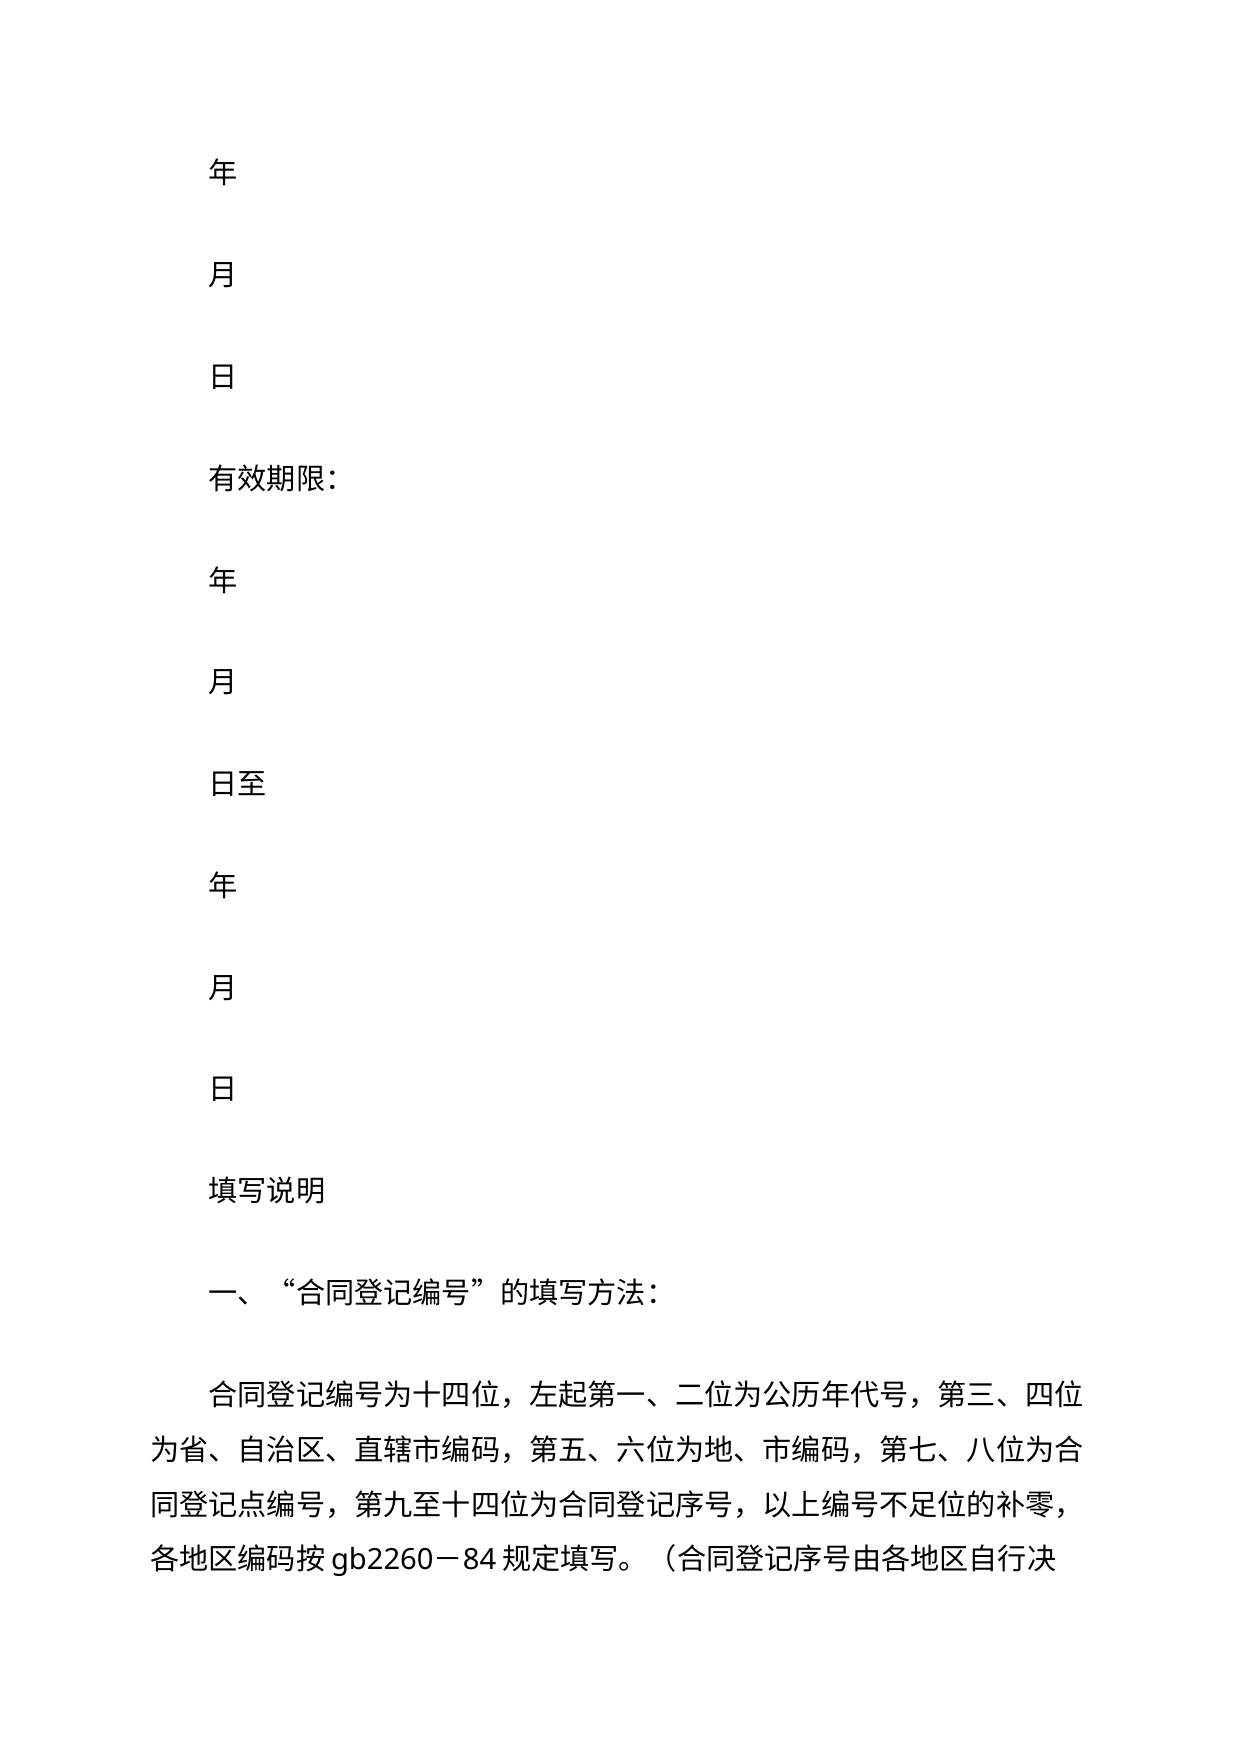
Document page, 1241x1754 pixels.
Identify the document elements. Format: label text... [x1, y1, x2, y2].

text 日至 [150, 761, 1090, 803]
text 年 [150, 150, 1090, 192]
text 日 [150, 1066, 1090, 1108]
text 月 [150, 659, 1090, 701]
text 一、“合同登记编号”的填写方法： [150, 1269, 1090, 1312]
text 年 [150, 862, 1090, 905]
text 日 [150, 353, 1090, 396]
text 填写说明 [150, 1168, 1090, 1210]
text 年 [150, 557, 1090, 599]
text 月 [150, 252, 1090, 294]
text 有效期限： [150, 455, 1090, 498]
text 月 [150, 964, 1090, 1006]
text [150, 1371, 1090, 1578]
